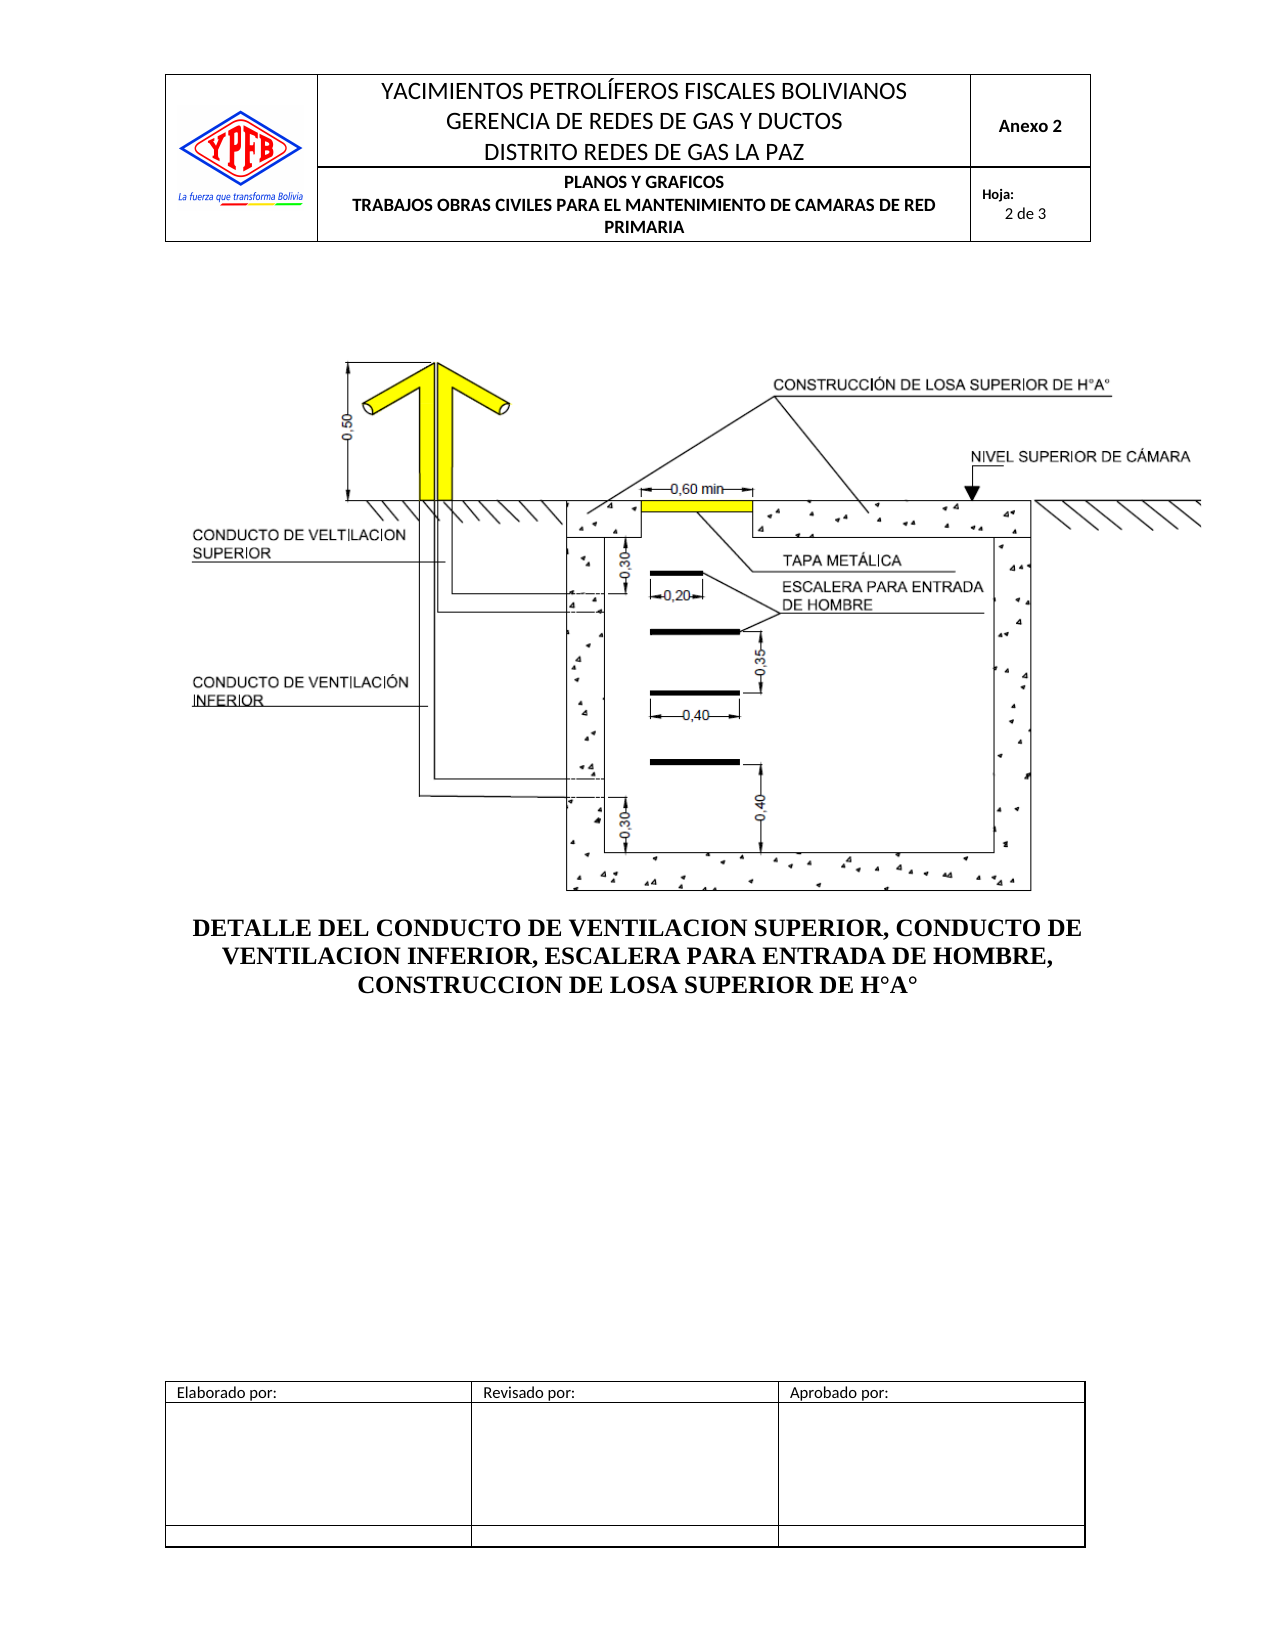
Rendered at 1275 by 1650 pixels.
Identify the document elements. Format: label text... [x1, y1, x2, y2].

picture [176, 105, 304, 211]
text DETALLE DEL CONDUCTO DE VENTILACION SUPERIOR, CONDUCTO DE VENTILACION INFERIOR, ESCALERA PARA ENTRADA DE HOMBRE, CONSTRUCCION DE LOSA SUPERIOR DE H°A° [177, 913, 1098, 999]
picture [177, 328, 1202, 913]
